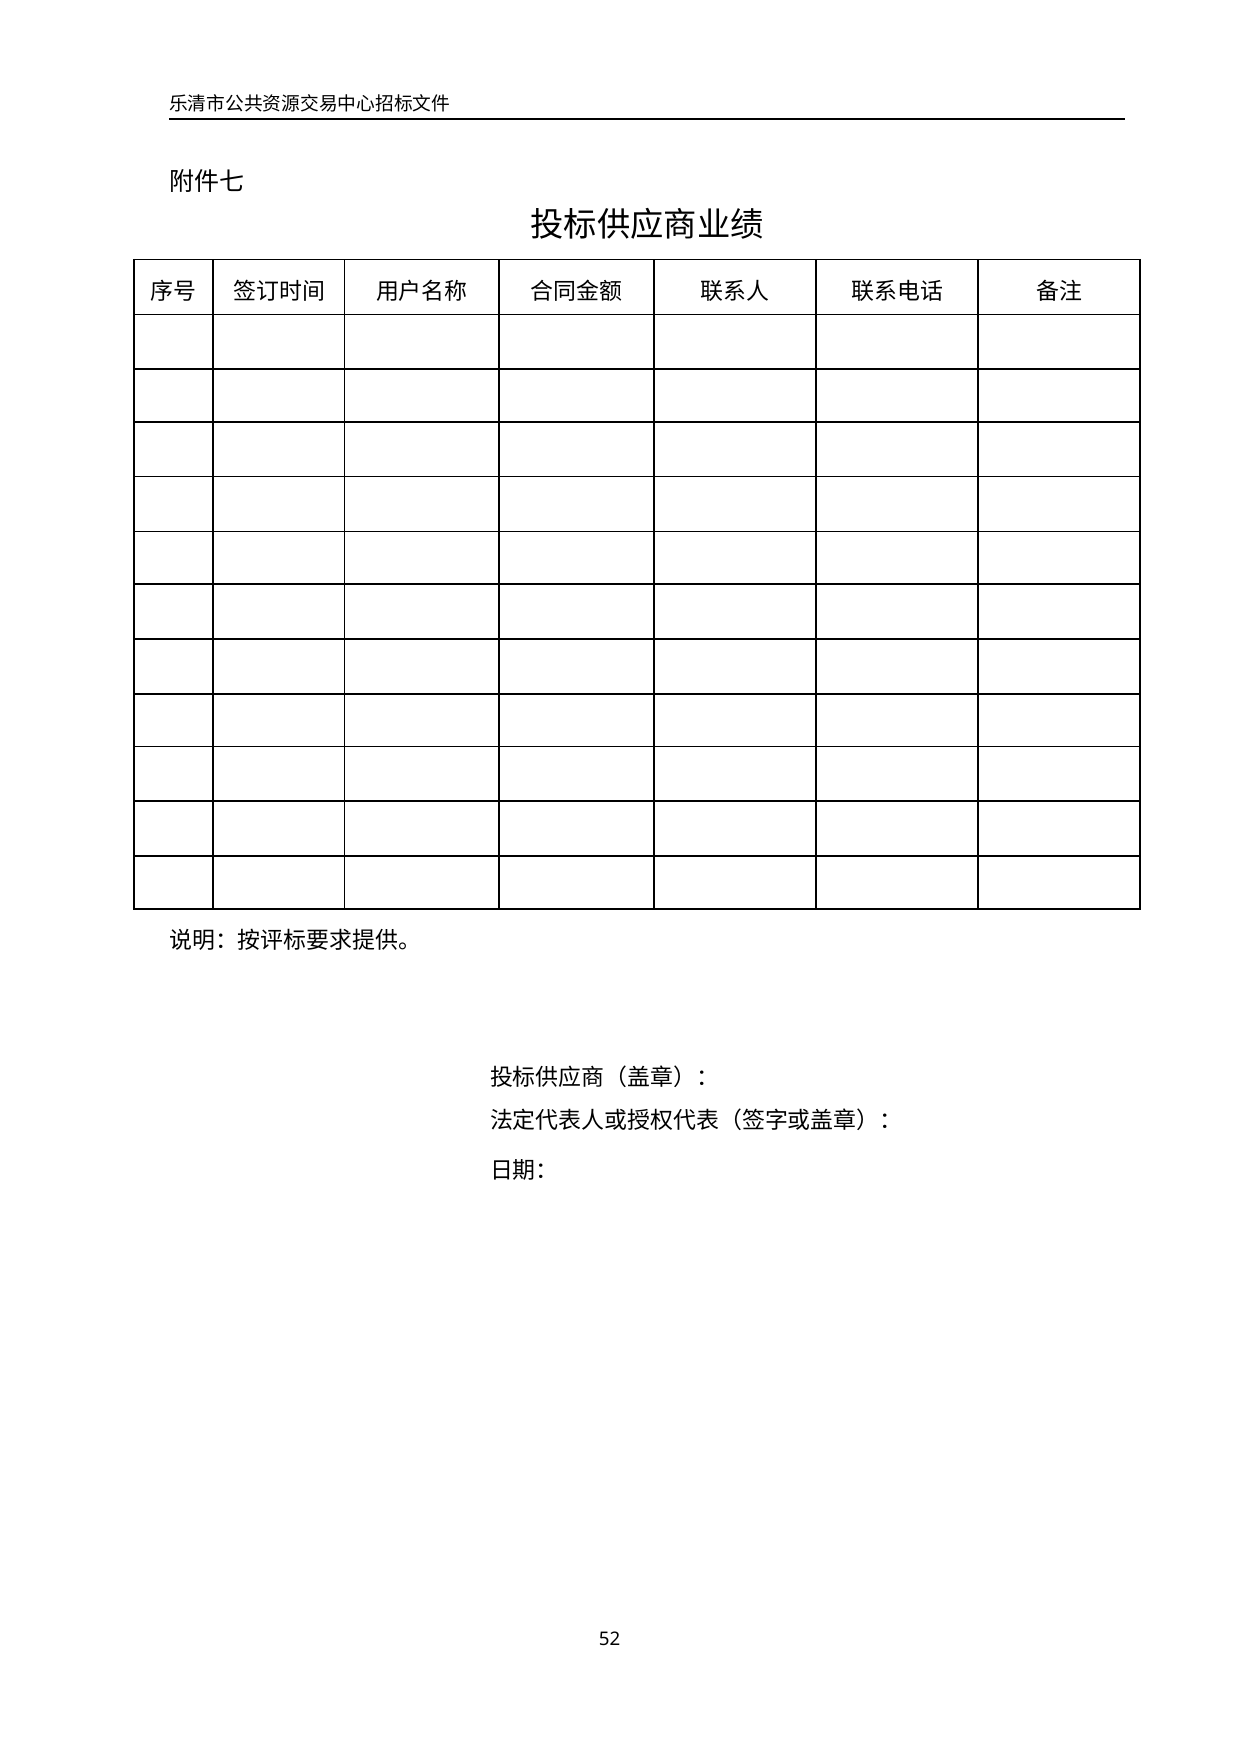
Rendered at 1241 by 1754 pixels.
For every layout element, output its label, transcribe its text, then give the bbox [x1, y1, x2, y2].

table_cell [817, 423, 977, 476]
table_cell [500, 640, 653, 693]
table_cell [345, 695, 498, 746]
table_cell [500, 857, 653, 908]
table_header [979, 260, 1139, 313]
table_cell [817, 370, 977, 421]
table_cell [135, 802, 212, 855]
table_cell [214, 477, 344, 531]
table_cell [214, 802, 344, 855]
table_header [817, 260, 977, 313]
text 附件七 [169, 150, 1125, 198]
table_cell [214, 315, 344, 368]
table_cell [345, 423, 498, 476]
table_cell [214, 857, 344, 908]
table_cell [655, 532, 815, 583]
text 法定代表人或授权代表（签字或盖章）： [169, 1094, 1125, 1137]
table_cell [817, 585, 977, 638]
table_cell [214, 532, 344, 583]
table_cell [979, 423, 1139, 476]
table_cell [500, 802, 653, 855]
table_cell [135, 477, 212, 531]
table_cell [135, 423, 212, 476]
text 日期： [169, 1137, 1125, 1185]
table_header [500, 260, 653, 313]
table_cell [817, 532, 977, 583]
text 投标供应商（盖章）： [169, 1050, 1125, 1094]
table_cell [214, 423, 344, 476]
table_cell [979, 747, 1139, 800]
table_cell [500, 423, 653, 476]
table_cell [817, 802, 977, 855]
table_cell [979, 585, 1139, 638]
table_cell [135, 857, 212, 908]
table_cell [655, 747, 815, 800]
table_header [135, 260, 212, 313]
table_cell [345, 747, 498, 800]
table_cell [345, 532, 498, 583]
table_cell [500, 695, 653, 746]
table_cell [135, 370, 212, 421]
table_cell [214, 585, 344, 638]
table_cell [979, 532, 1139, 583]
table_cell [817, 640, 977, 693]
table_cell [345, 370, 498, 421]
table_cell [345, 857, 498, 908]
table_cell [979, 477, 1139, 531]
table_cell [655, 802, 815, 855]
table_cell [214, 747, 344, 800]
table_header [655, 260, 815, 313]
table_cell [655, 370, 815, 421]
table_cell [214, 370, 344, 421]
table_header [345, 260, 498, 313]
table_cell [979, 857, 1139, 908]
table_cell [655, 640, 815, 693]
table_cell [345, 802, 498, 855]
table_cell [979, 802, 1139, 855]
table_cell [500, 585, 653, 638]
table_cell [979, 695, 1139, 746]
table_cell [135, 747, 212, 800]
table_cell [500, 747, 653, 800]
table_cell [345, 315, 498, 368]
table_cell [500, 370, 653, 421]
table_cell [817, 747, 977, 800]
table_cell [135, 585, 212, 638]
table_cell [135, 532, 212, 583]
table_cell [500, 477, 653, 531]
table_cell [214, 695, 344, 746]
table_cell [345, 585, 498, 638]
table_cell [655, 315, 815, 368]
text 说明：按评标要求提供。 [169, 910, 1125, 955]
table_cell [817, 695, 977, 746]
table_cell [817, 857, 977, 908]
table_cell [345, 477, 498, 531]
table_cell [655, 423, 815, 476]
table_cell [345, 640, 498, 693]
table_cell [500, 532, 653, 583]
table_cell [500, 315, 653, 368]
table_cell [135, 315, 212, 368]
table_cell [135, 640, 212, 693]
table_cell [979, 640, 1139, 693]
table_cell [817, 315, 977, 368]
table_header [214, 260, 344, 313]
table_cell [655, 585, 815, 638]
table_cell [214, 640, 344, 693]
text 投标供应商业绩 [169, 198, 1125, 246]
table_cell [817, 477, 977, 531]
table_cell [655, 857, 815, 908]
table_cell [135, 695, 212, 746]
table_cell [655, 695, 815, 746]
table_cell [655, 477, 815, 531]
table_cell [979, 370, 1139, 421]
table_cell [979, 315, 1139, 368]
